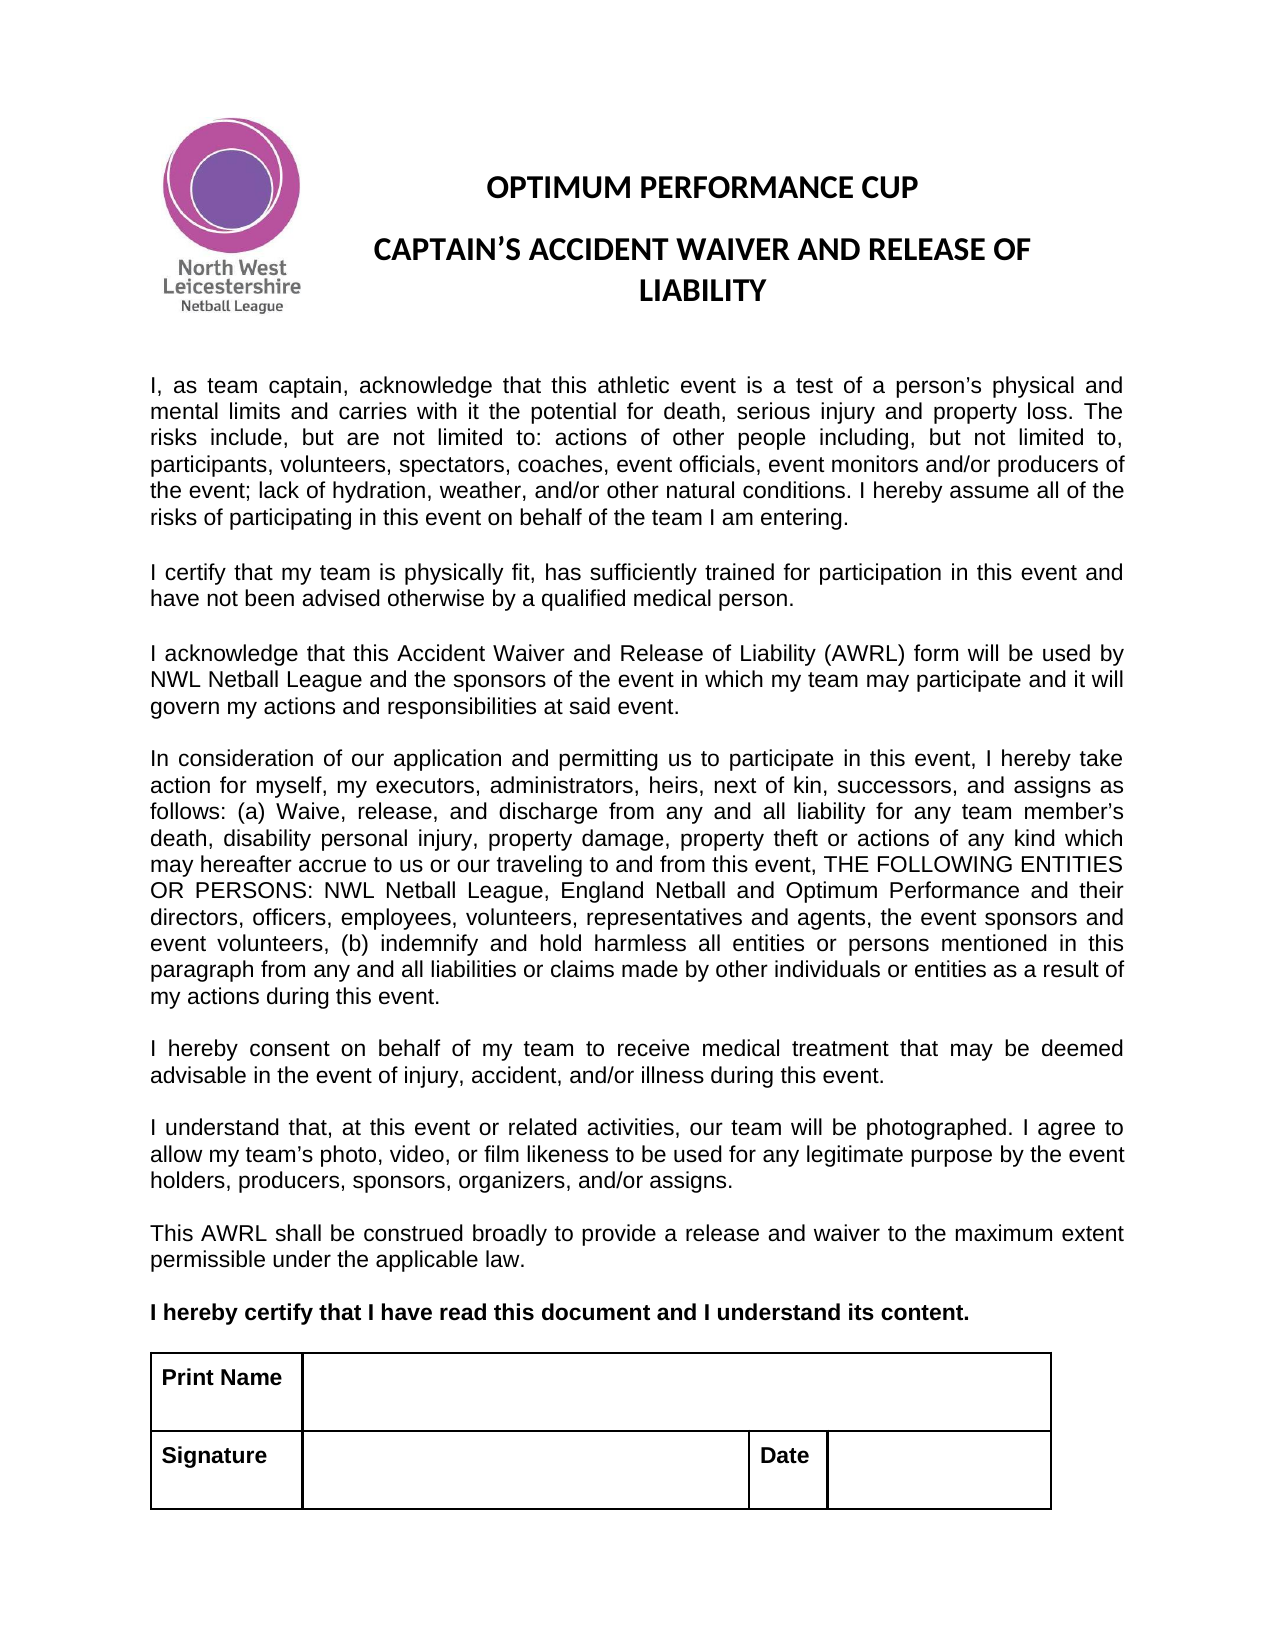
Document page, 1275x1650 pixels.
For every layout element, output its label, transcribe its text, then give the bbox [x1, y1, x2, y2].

text I acknowledge that this Accident Waiver and Release of Liability (AWRL) form will be used by NWL Netball League and the sponsors of the event in which my team may participate and it will govern my actions and responsibilities at said event. [150, 640, 1125, 719]
table_cell [829, 1432, 1050, 1507]
text I, as team captain, acknowledge that this athletic event is a test of a person’s physical and mental limits and carries with it the potential for death, serious injury and property loss. The risks include, but are not limited to: actions of other people including, but not limited to, participants, volunteers, spectators, coaches, event officials, event monitors and/or producers of the event; lack of hydration, weather, and/or other natural conditions. I hereby assume all of the risks of participating in this event on behalf of the team I am entering. [150, 372, 1125, 530]
table_header [304, 1354, 1050, 1429]
table_header OPTIMUM PERFORMANCE CUP CAPTAIN’S ACCIDENT WAIVER AND RELEASE OF LIABILITY [355, 107, 1050, 369]
table_cell Date [750, 1432, 826, 1507]
text I understand that, at this event or related activities, our team will be photographed. I agree to allow my team’s photo, video, or film likeness to be used for any legitimate purpose by the event holders, producers, sponsors, organizers, and/or assigns. [150, 1114, 1125, 1193]
picture [161, 117, 302, 316]
text I certify that my team is physically fit, has sufficiently trained for participation in this event and have not been advised otherwise by a qualified medical person. [150, 558, 1125, 611]
table_header Print Name [152, 1354, 301, 1429]
table_header [152, 107, 353, 369]
text I hereby consent on behalf of my team to receive medical treatment that may be deemed advisable in the event of injury, accident, and/or illness during this event. [150, 1035, 1125, 1088]
table_cell [304, 1432, 748, 1507]
text This AWRL shall be construed broadly to provide a release and waiver to the maximum extent permissible under the applicable law. [150, 1220, 1125, 1272]
table_cell Signature [152, 1432, 301, 1507]
text In consideration of our application and permitting us to participate in this event, I hereby take action for myself, my executors, administrators, heirs, next of kin, successors, and assigns as follows: (a) Waive, release, and discharge from any and all liability for any team member’s death, disability personal injury, property damage, property theft or actions of any kind which may hereafter accrue to us or our traveling to and from this event, THE FOLLOWING ENTITIES OR PERSONS: NWL Netball League, England Netball and Optimum Performance and their directors, officers, employees, volunteers, representatives and agents, the event sponsors and event volunteers, (b) indemnify and hold harmless all entities or persons mentioned in this paragraph from any and all liabilities or claims made by other individuals or entities as a result of my actions during this event. [150, 745, 1125, 1009]
text I hereby certify that I have read this document and I understand its content. [150, 1299, 1125, 1325]
